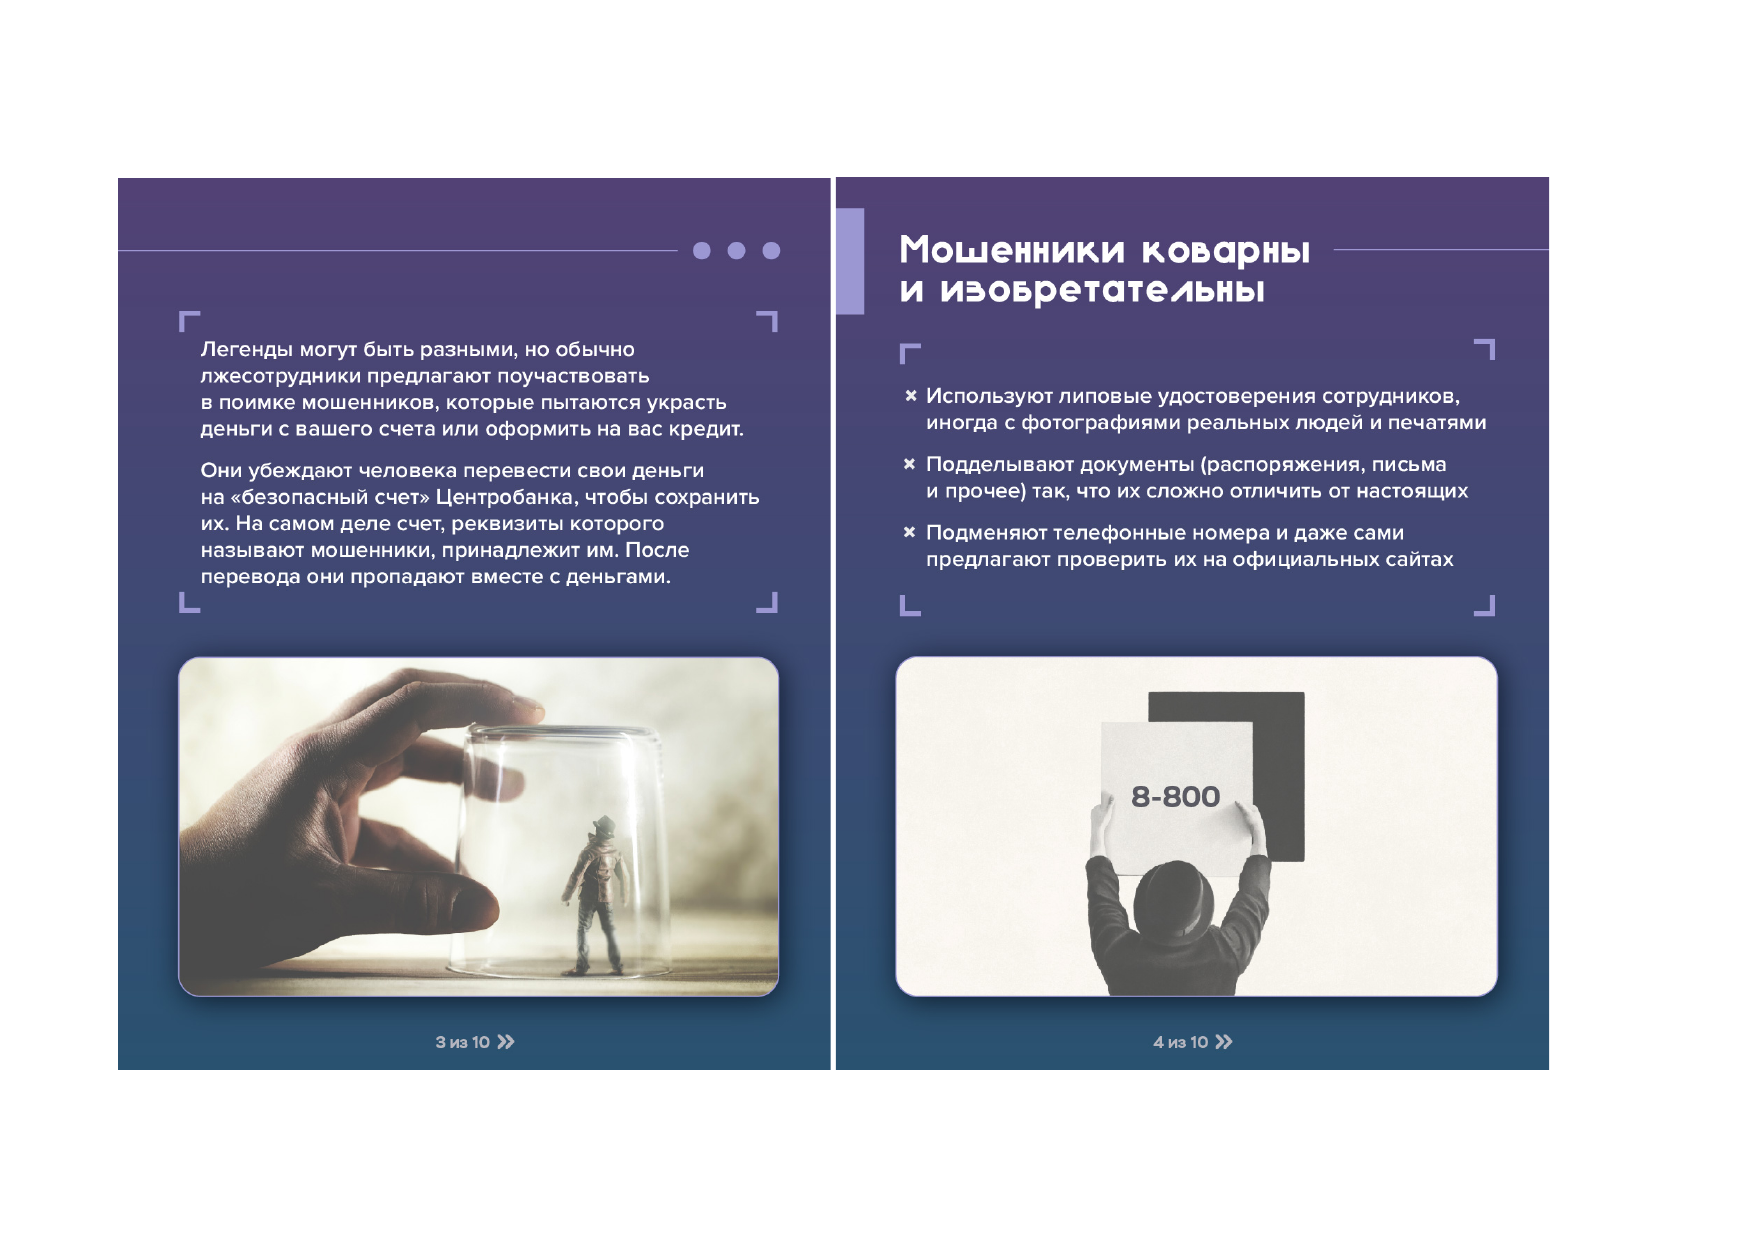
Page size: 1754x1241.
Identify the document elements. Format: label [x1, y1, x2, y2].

picture [835, 177, 1550, 1070]
picture [118, 178, 831, 1070]
